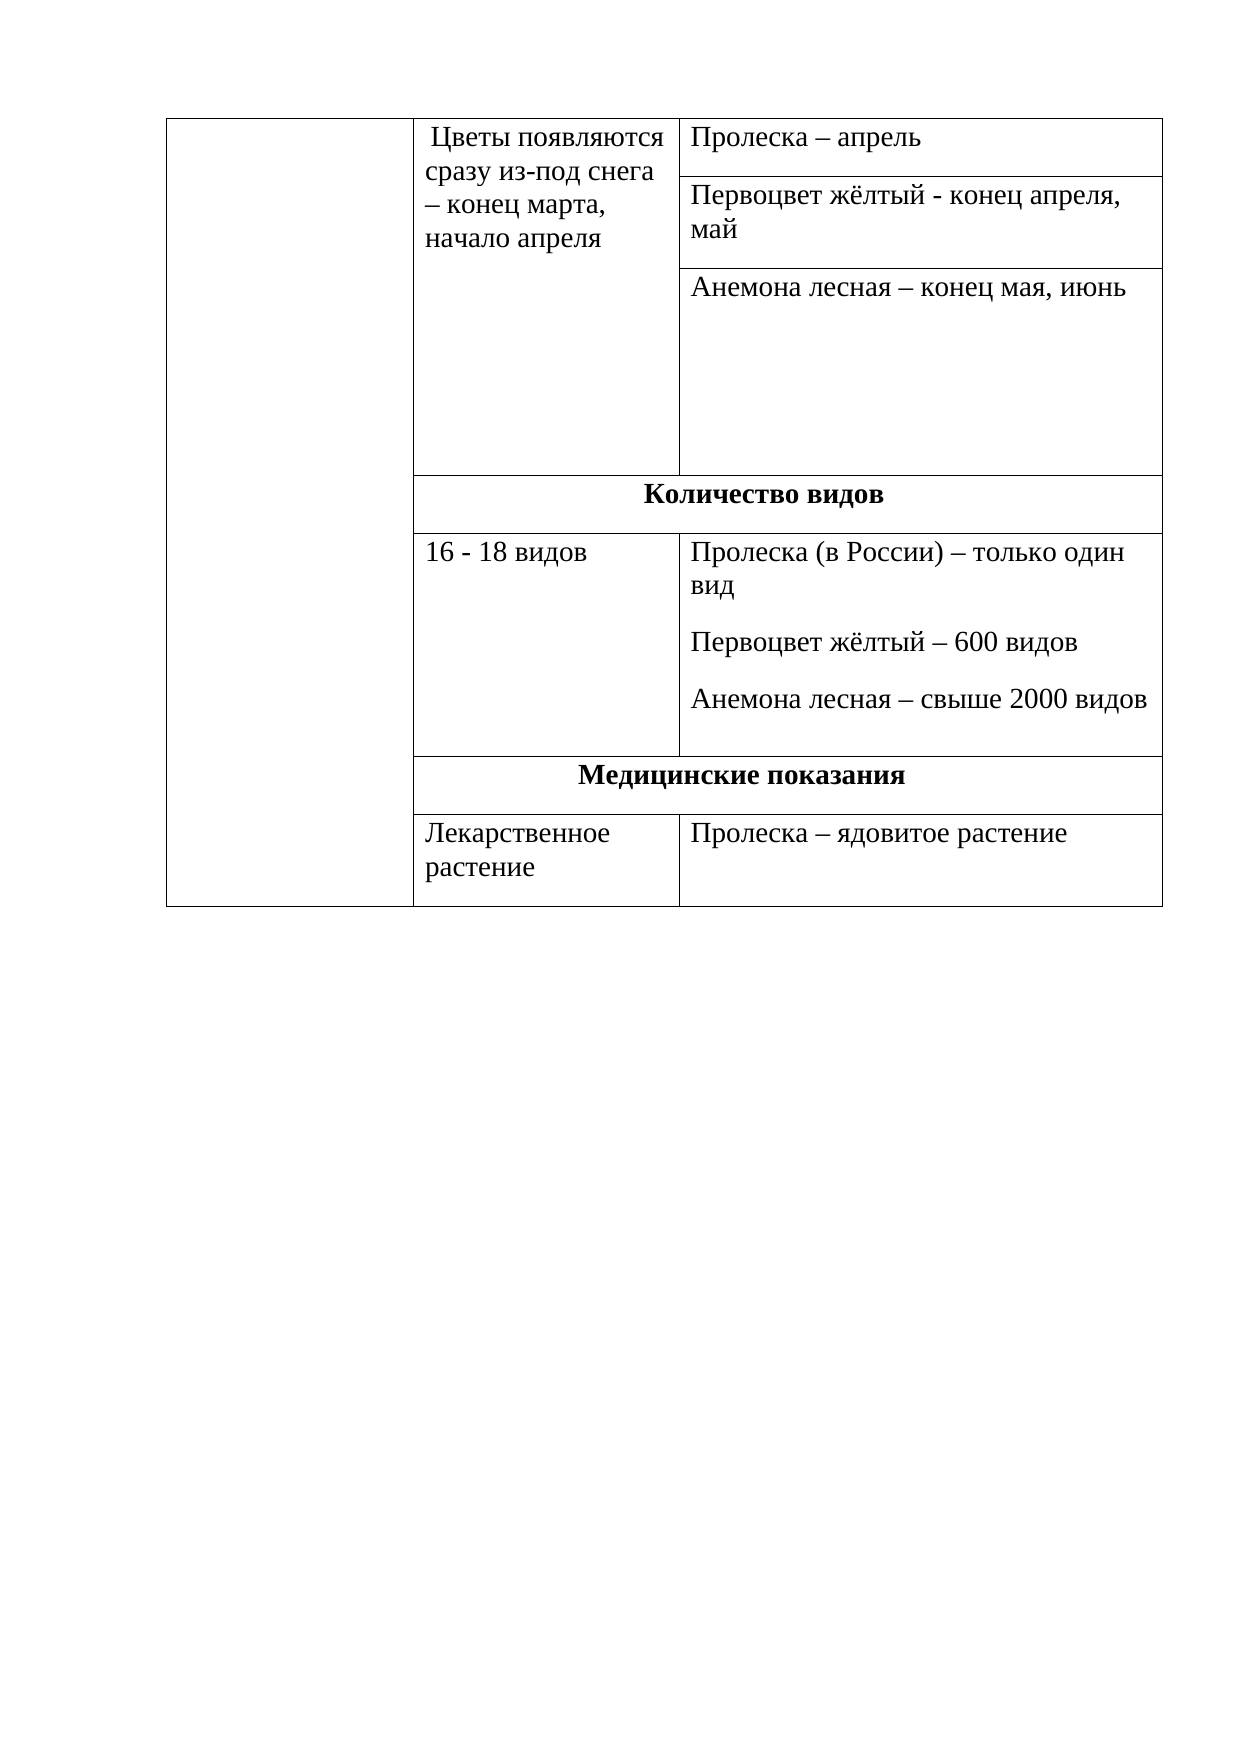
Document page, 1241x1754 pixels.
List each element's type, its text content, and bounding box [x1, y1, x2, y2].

table_cell Пролеска (в России) – только один вид Первоцвет жёлтый – 600 видов Анемона лесная – свыше 2000 видов [680, 534, 1162, 756]
table_cell 16 - 18 видов [414, 534, 679, 756]
table_cell Пролеска – ядовитое растение [680, 815, 1162, 906]
table_cell Пролеска – апрель [680, 119, 1162, 176]
table_cell Анемона лесная – конец мая, июнь [680, 269, 1162, 475]
table_cell Цветы появляются сразу из-под снега – конец марта, начало апреля [414, 119, 679, 475]
table_cell Количество видов [414, 476, 1162, 533]
table_cell Первоцвет жёлтый - конец апреля, май [680, 177, 1162, 268]
table_cell Лекарственное растение [414, 815, 679, 906]
table_cell Медицинские показания [414, 757, 1162, 814]
